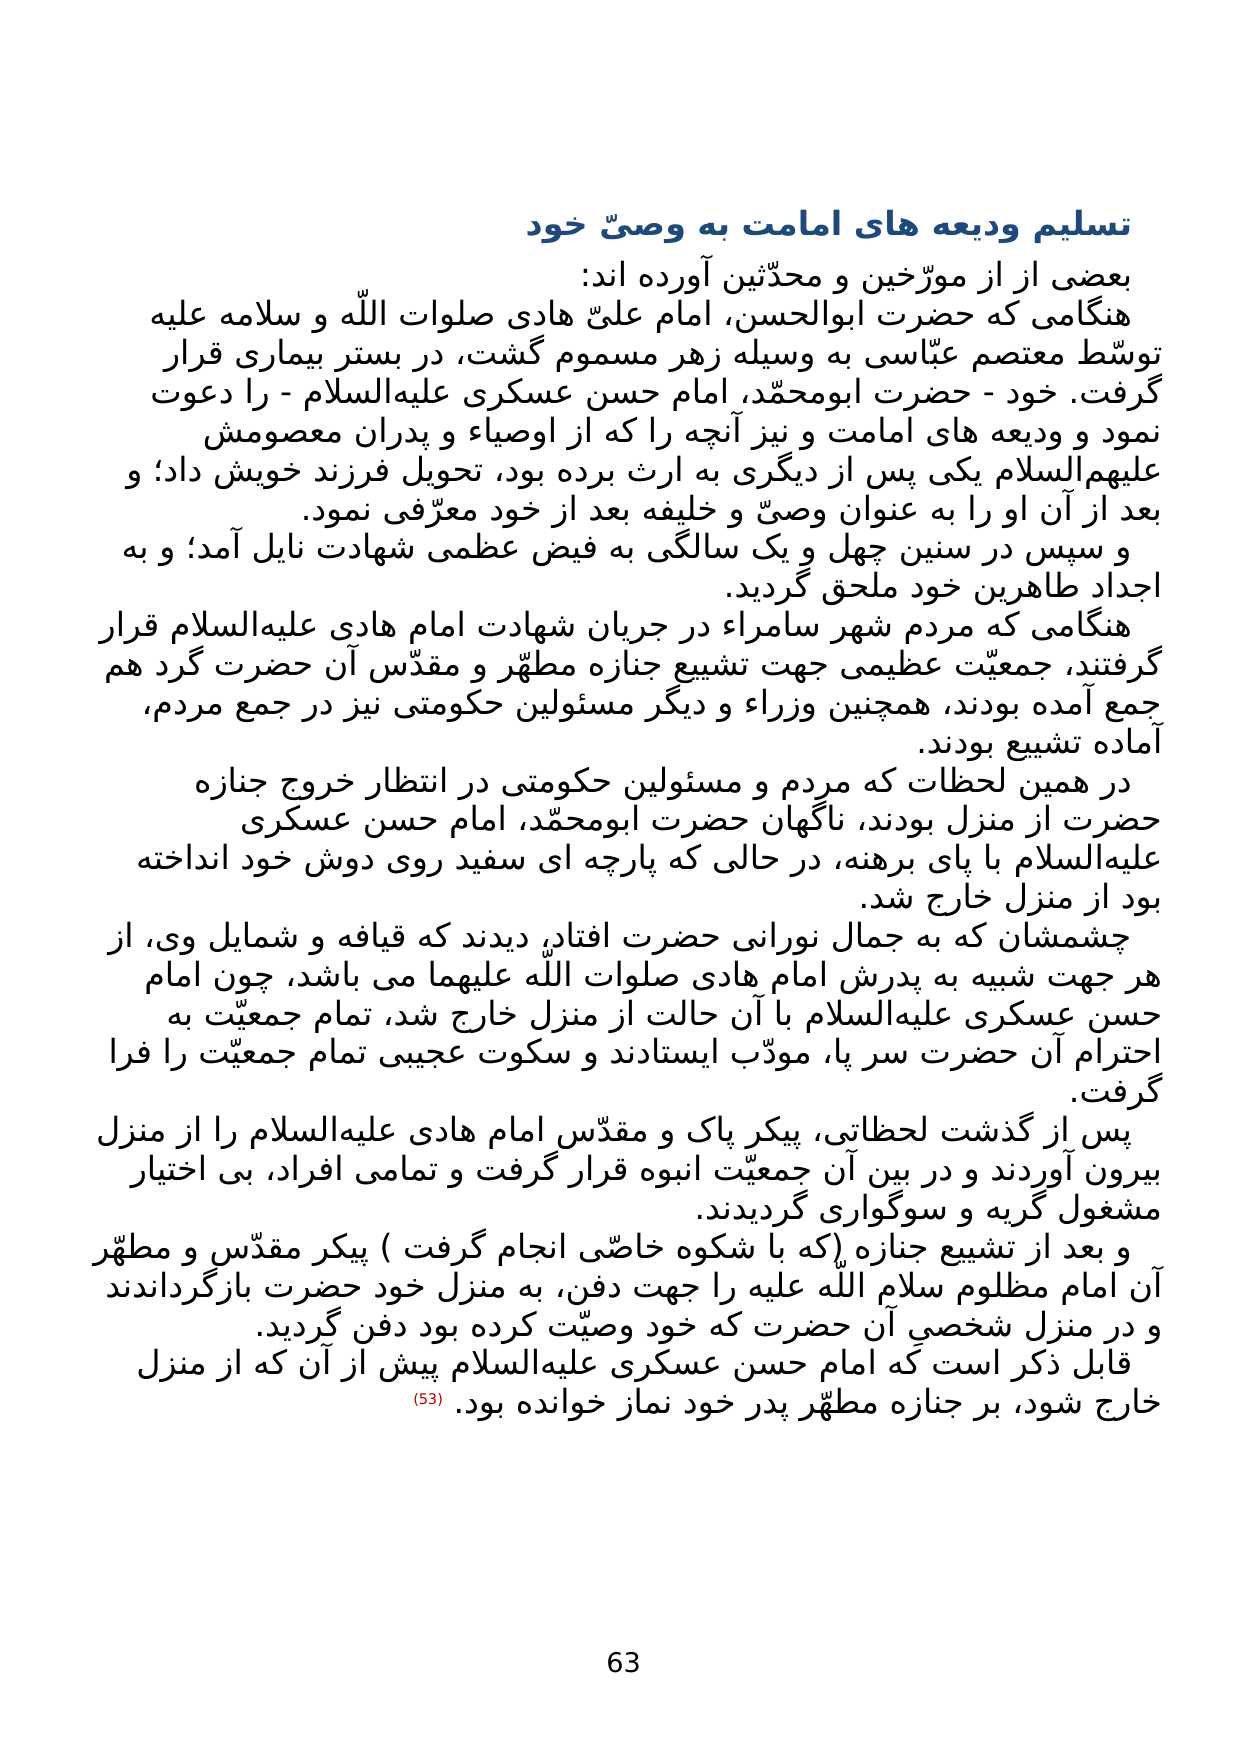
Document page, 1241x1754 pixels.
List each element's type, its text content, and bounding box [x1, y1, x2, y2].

text بعضی از از مورّخین و محدّثین آورده اند: [84, 256, 1162, 295]
text و سپس در سنین چهل و یک سالگی به فیض عظمی شهادت نایل آمد؛ و به اجداد طاهرین خود ملحق گردید. [84, 528, 1162, 606]
text و بعد از تشییع جنازه (که با شکوه خاصّی انجام گرفت ) پیکر مقدّس و مطهّر آن امام مظلوم سلام اللّه علیه را جهت دفن، به منزل خود حضرت بازگرداندند و در منزل شخصیِ آن حضرت که خود وصیّت کرده بود دفن گردید. [84, 1227, 1162, 1344]
text هنگامی که حضرت ابوالحسن، امام علیّ هادی صلوات اللّه و سلامه علیه توسّط معتصم عبّاسی به وسیله زهر مسموم گشت، در بستر بیماری قرار گرفت. خود - حضرت ابومحمّد، امام حسن عسکری عليه‌السلام - را دعوت نمود و ودیعه های امامت و نیز آنچه را که از اوصیاء و پدران معصومش عليهم‌السلام یکی پس از دیگری به ارث برده بود، تحویل فرزند خویش داد؛ و بعد از آن او را به عنوان وصیّ و خلیفه بعد از خود معرّفی نمود. [84, 295, 1162, 528]
text پس از گذشت لحظاتی، پیکر پاک و مقدّس امام هادی عليه‌السلام را از منزل بیرون آوردند و در بین آن جمعیّت انبوه قرار گرفت و تمامی افراد، بی اختیار مشغول گریه و سوگواری گردیدند. [84, 1111, 1162, 1227]
text قابل ذکر است که امام حسن عسکری عليه‌السلام پیش از آن که از منزل خارج شود، بر جنازه مطهّر پدر خود نماز خوانده بود. (53) [84, 1344, 1162, 1422]
text هنگامی که مردم شهر سامراء در جریان شهادت امام هادی عليه‌السلام قرار گرفتند، جمعیّت عظیمی جهت تشییع جنازه مطهّر و مقدّس آن حضرت گرد هم جمع آمده بودند، همچنین وزراء و دیگر مسئولین حکومتی نیز در جمع مردم، آماده تشییع بودند. [84, 606, 1162, 761]
text چشمشان که به جمال نورانی حضرت افتاد، دیدند که قیافه و شمایل وی، از هر جهت شبیه به پدرش امام هادی صلوات اللّه علیهما می باشد، چون امام حسن عسکری عليه‌السلام با آن حالت از منزل خارج شد، تمام جمعیّت به احترام آن حضرت سر پا، مودّب ایستادند و سکوت عجیبی تمام جمعیّت را فرا گرفت. [84, 916, 1162, 1111]
subtitle تسلیم ودیعه های امامت به وصیّ خود [84, 204, 1162, 243]
text در همین لحظات که مردم و مسئولین حکومتی در انتظار خروج جنازه حضرت از منزل بودند، ناگهان حضرت ابومحمّد، امام حسن عسکری عليه‌السلام با پای برهنه، در حالی که پارچه ای سفید روی دوش خود انداخته بود از منزل خارج شد. [84, 761, 1162, 916]
